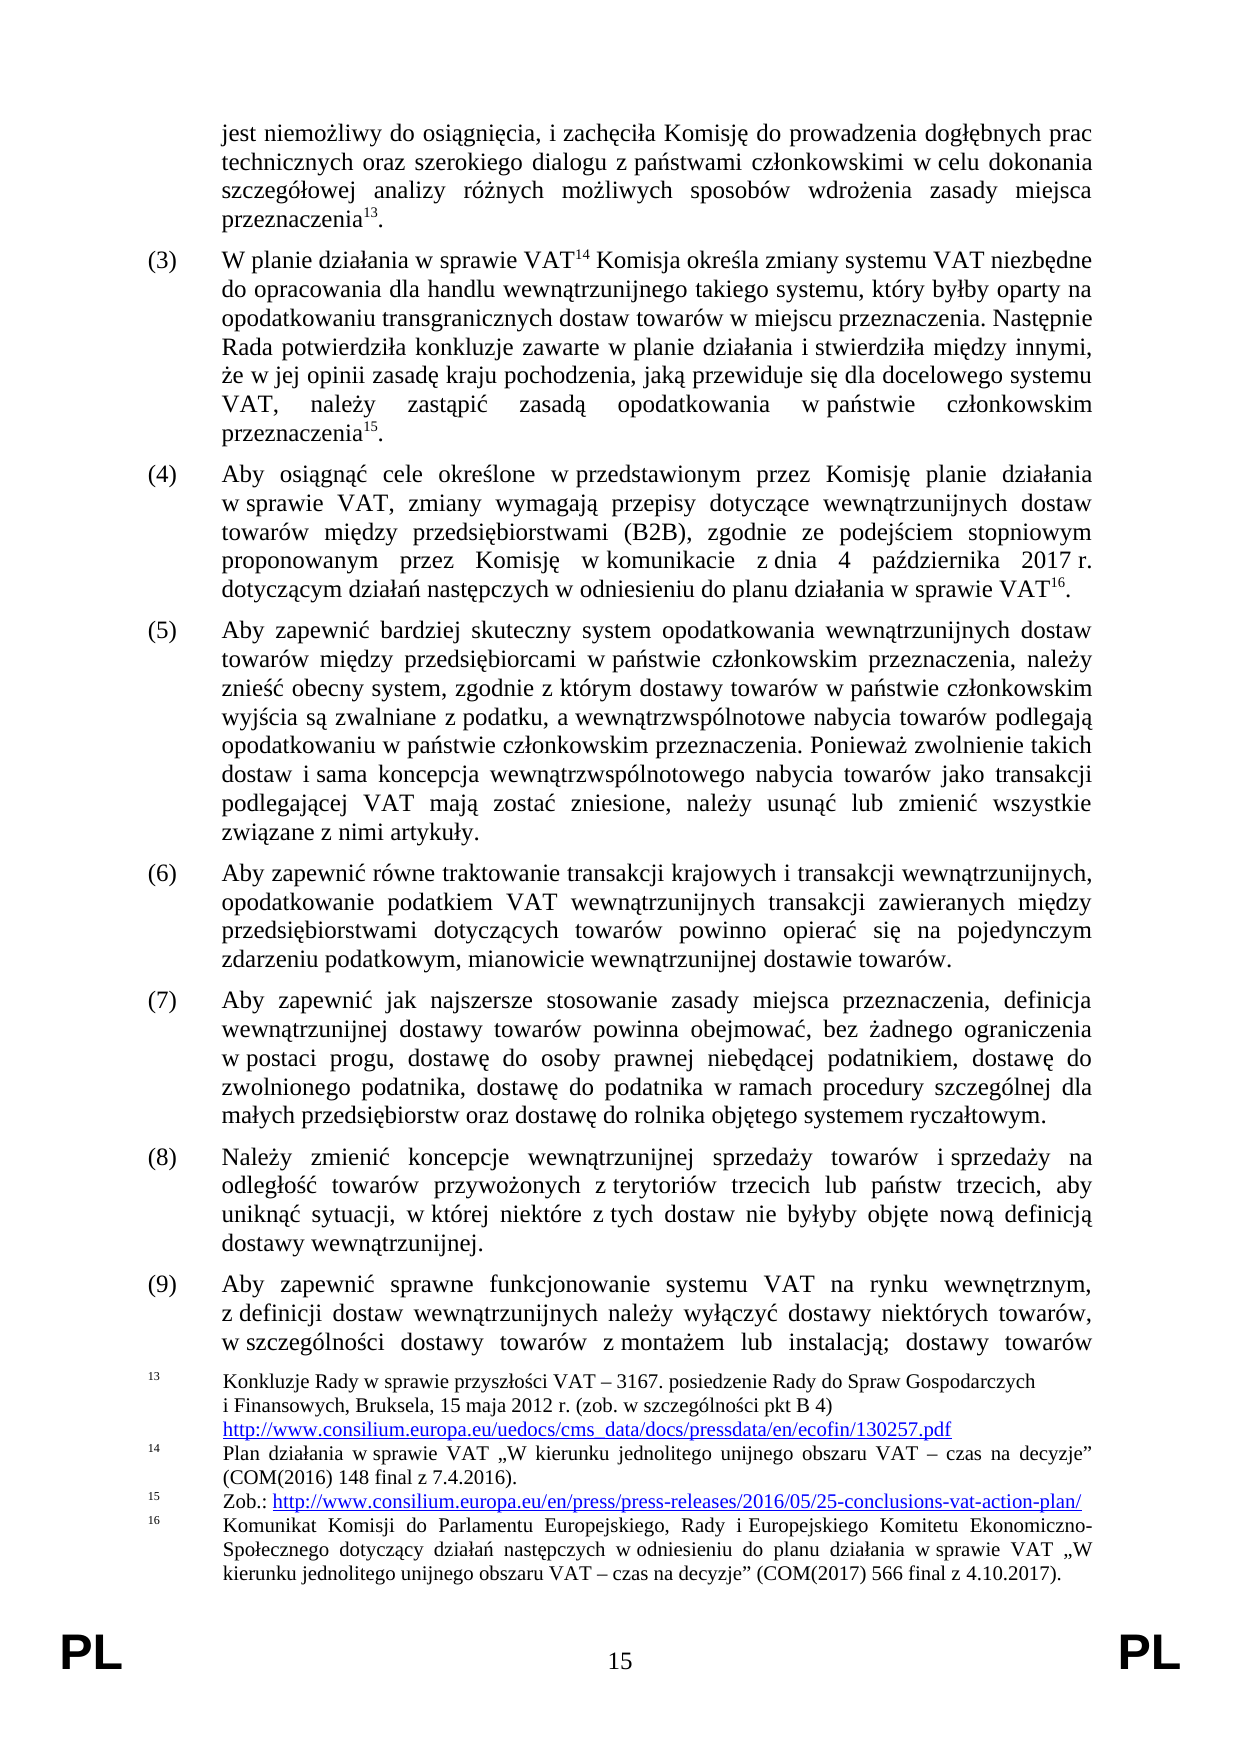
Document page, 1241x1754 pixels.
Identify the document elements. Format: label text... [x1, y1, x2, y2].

text (6) Aby zapewnić równe traktowanie transakcji krajowych i transakcji wewnątrzunijnych, opodatkowanie podatkiem VAT wewnątrzunijnych transakcji zawieranych między przedsiębiorstwami dotyczących towarów powinno opierać się na pojedynczym zdarzeniu podatkowym, mianowicie wewnątrzunijnej dostawie towarów. [148, 858, 1093, 973]
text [148, 1269, 1093, 1356]
text (4) Aby osiągnąć cele określone w przedstawionym przez Komisję planie działania w sprawie VAT, zmiany wymagają przepisy dotyczące wewnątrzunijnych dostaw towarów między przedsiębiorstwami (B2B), zgodnie ze podejściem stopniowym proponowanym przez Komisję w komunikacie z dnia 4 października 2017 r. dotyczącym działań następczych w odniesieniu do planu działania w sprawie VAT. [148, 459, 1093, 603]
text (5) Aby zapewnić bardziej skuteczny system opodatkowania wewnątrzunijnych dostaw towarów między przedsiębiorcami w państwie członkowskim przeznaczenia, należy znieść obecny system, zgodnie z którym dostawy towarów w państwie członkowskim wyjścia są zwalniane z podatku, a wewnątrzwspólnotowe nabycia towarów podlegają opodatkowaniu w państwie członkowskim przeznaczenia. Ponieważ zwolnienie takich dostaw i sama koncepcja wewnątrzwspólnotowego nabycia towarów jako transakcji podlegającej VAT mają zostać zniesione, należy usunąć lub zmienić wszystkie związane z nimi artykuły. [148, 616, 1093, 846]
text (8) Należy zmienić koncepcje wewnątrzunijnej sprzedaży towarów i sprzedaży na odległość towarów przywożonych z terytoriów trzecich lub państw trzecich, aby uniknąć sytuacji, w której niektóre z tych dostaw nie byłyby objęte nową definicją dostawy wewnątrzunijnej. [148, 1142, 1093, 1257]
text (2) Rada, przy wsparciu Parlamentu Europejskiego i Europejskiego Komitetu Ekonomiczno-Społecznego, potwierdziła, że system oparty na miejscu pochodzenia jest niemożliwy do osiągnięcia, i zachęciła Komisję do prowadzenia dogłębnych prac technicznych oraz szerokiego dialogu z państwami członkowskimi w celu dokonania szczegółowej analizy różnych możliwych sposobów wdrożenia zasady miejsca przeznaczenia. [148, 118, 1093, 233]
text (7) Aby zapewnić jak najszersze stosowanie zasady miejsca przeznaczenia, definicja wewnątrzunijnej dostawy towarów powinna obejmować, bez żadnego ograniczenia w postaci progu, dostawę do osoby prawnej niebędącej podatnikiem, dostawę do zwolnionego podatnika, dostawę do podatnika w ramach procedury szczególnej dla małych przedsiębiorstw oraz dostawę do rolnika objętego systemem ryczałtowym. [148, 986, 1093, 1129]
text (3) W planie działania w sprawie VAT Komisja określa zmiany systemu VAT niezbędne do opracowania dla handlu wewnątrzunijnego takiego systemu, który byłby oparty na opodatkowaniu transgranicznych dostaw towarów w miejscu przeznaczenia. Następnie Rada potwierdziła konkluzje zawarte w planie działania i stwierdziła między innymi, że w jej opinii zasadę kraju pochodzenia, jaką przewiduje się dla docelowego systemu VAT, należy zastąpić zasadą opodatkowania w państwie członkowskim przeznaczenia. [148, 246, 1093, 447]
